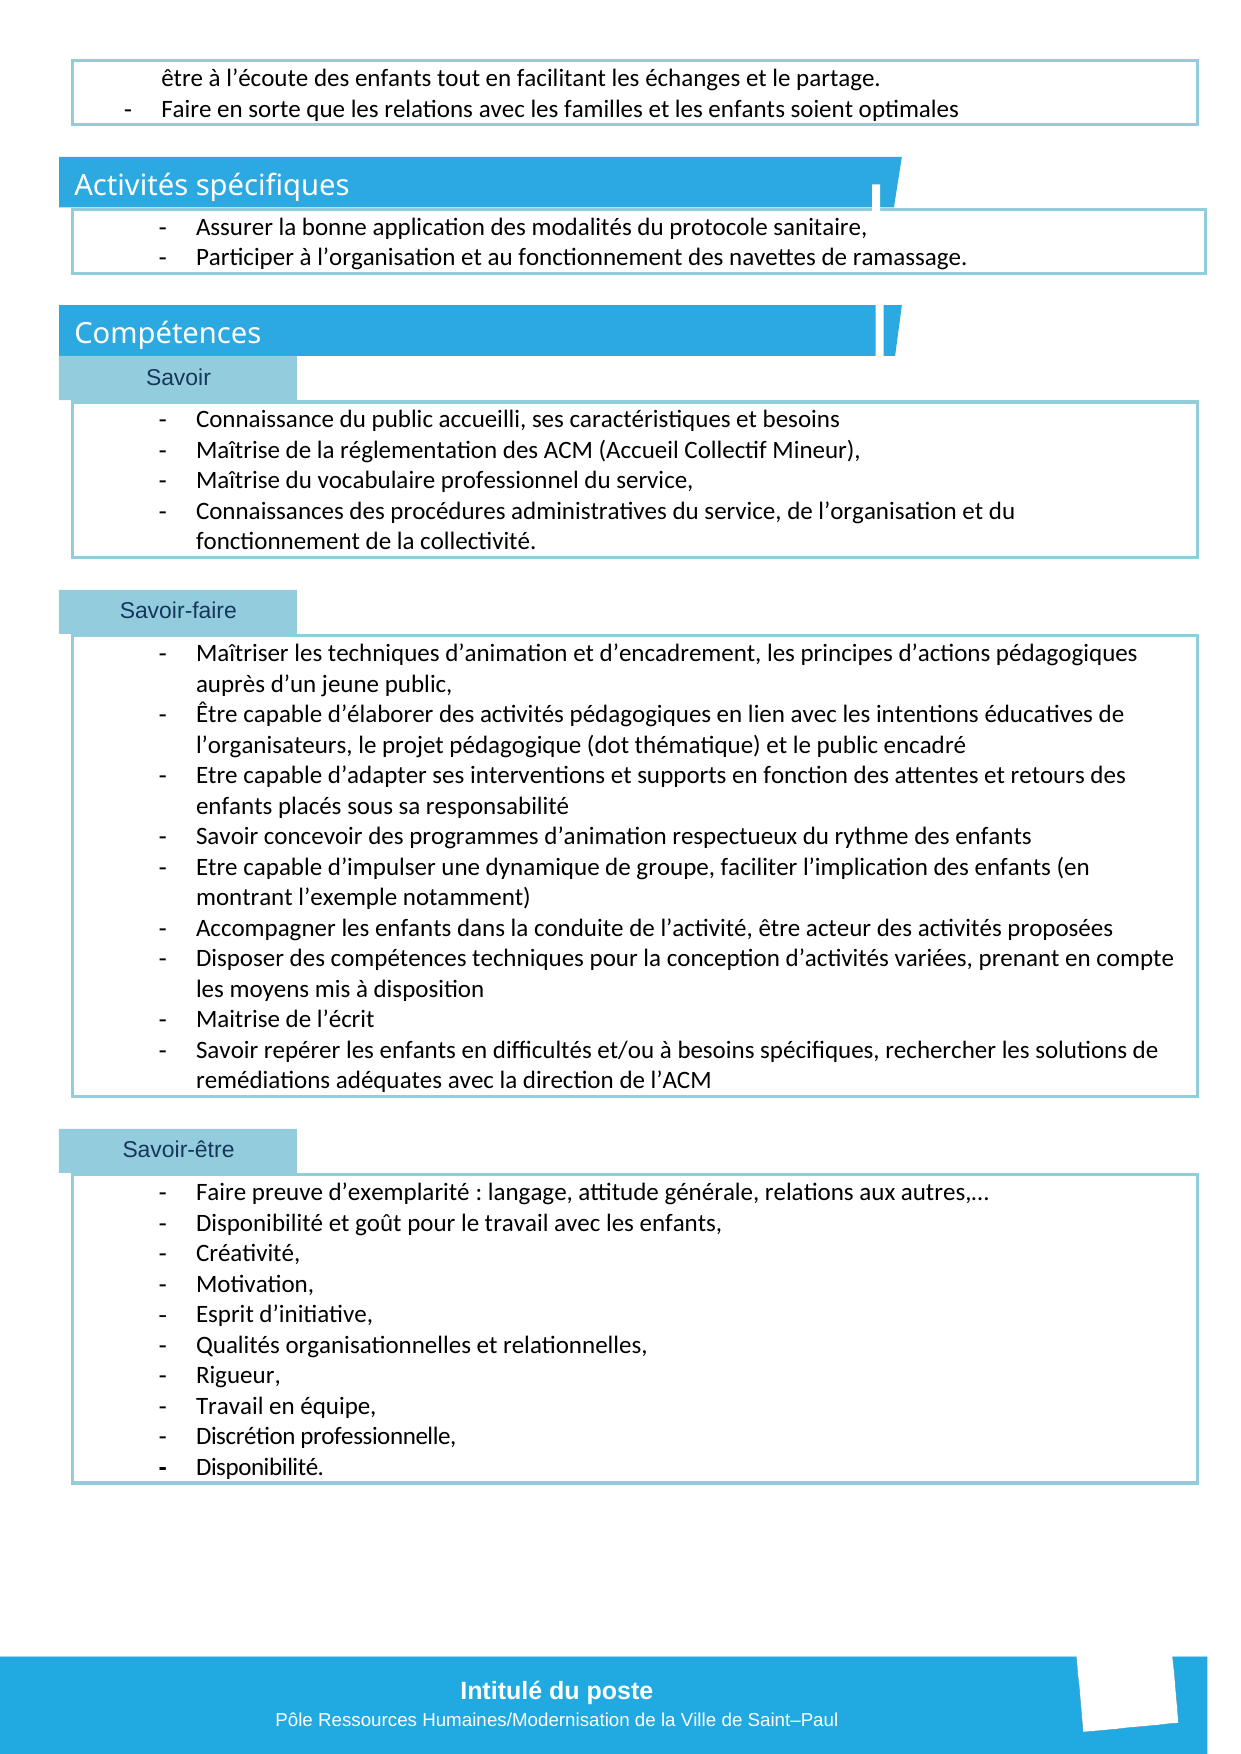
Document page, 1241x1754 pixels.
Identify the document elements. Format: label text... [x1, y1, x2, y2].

table_header Maîtriser les techniques d’animation et d’encadrement, les principes d’actions pédagogiques auprès d’un jeune public, Être capable d’élaborer des activités pédagogiques en lien avec les intentions éducatives de l’organisateurs, le projet pédagogique (dot thématique) et le public encadré Etre capable d’adapter ses interventions et supports en fonction des attentes et retours des enfants placés sous sa responsabilité Savoir concevoir des programmes d’animation respectueux du rythme des enfants Etre capable d’impulser une dynamique de groupe, faciliter l’implication des enfants (en montrant l’exemple notamment) Accompagner les enfants dans la conduite de l’activité, être acteur des activités proposées Disposer des compétences techniques pour la conception d’activités variées, prenant en compte les moyens mis à disposition Maitrise de l’écrit Savoir repérer les enfants en difficultés et/ou à besoins spécifiques, rechercher les solutions de remédiations adéquates avec la direction de l’ACM [74, 637, 1196, 1095]
table_header Faire preuve d’exemplarité : langage, attitude générale, relations aux autres,… Disponibilité et goût pour le travail avec les enfants, Créativité, Motivation, Esprit d’initiative, Qualités organisationnelles et relationnelles, Rigueur, Travail en équipe, Discrétion professionnelle, Disponibilité. [74, 1176, 1196, 1481]
table_header Assurer la bonne application des modalités du protocole sanitaire, Participer à l’organisation et au fonctionnement des navettes de ramassage. [74, 211, 1204, 272]
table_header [74, 62, 1196, 123]
picture [0, 1643, 1208, 1754]
table_header [74, 404, 1196, 556]
